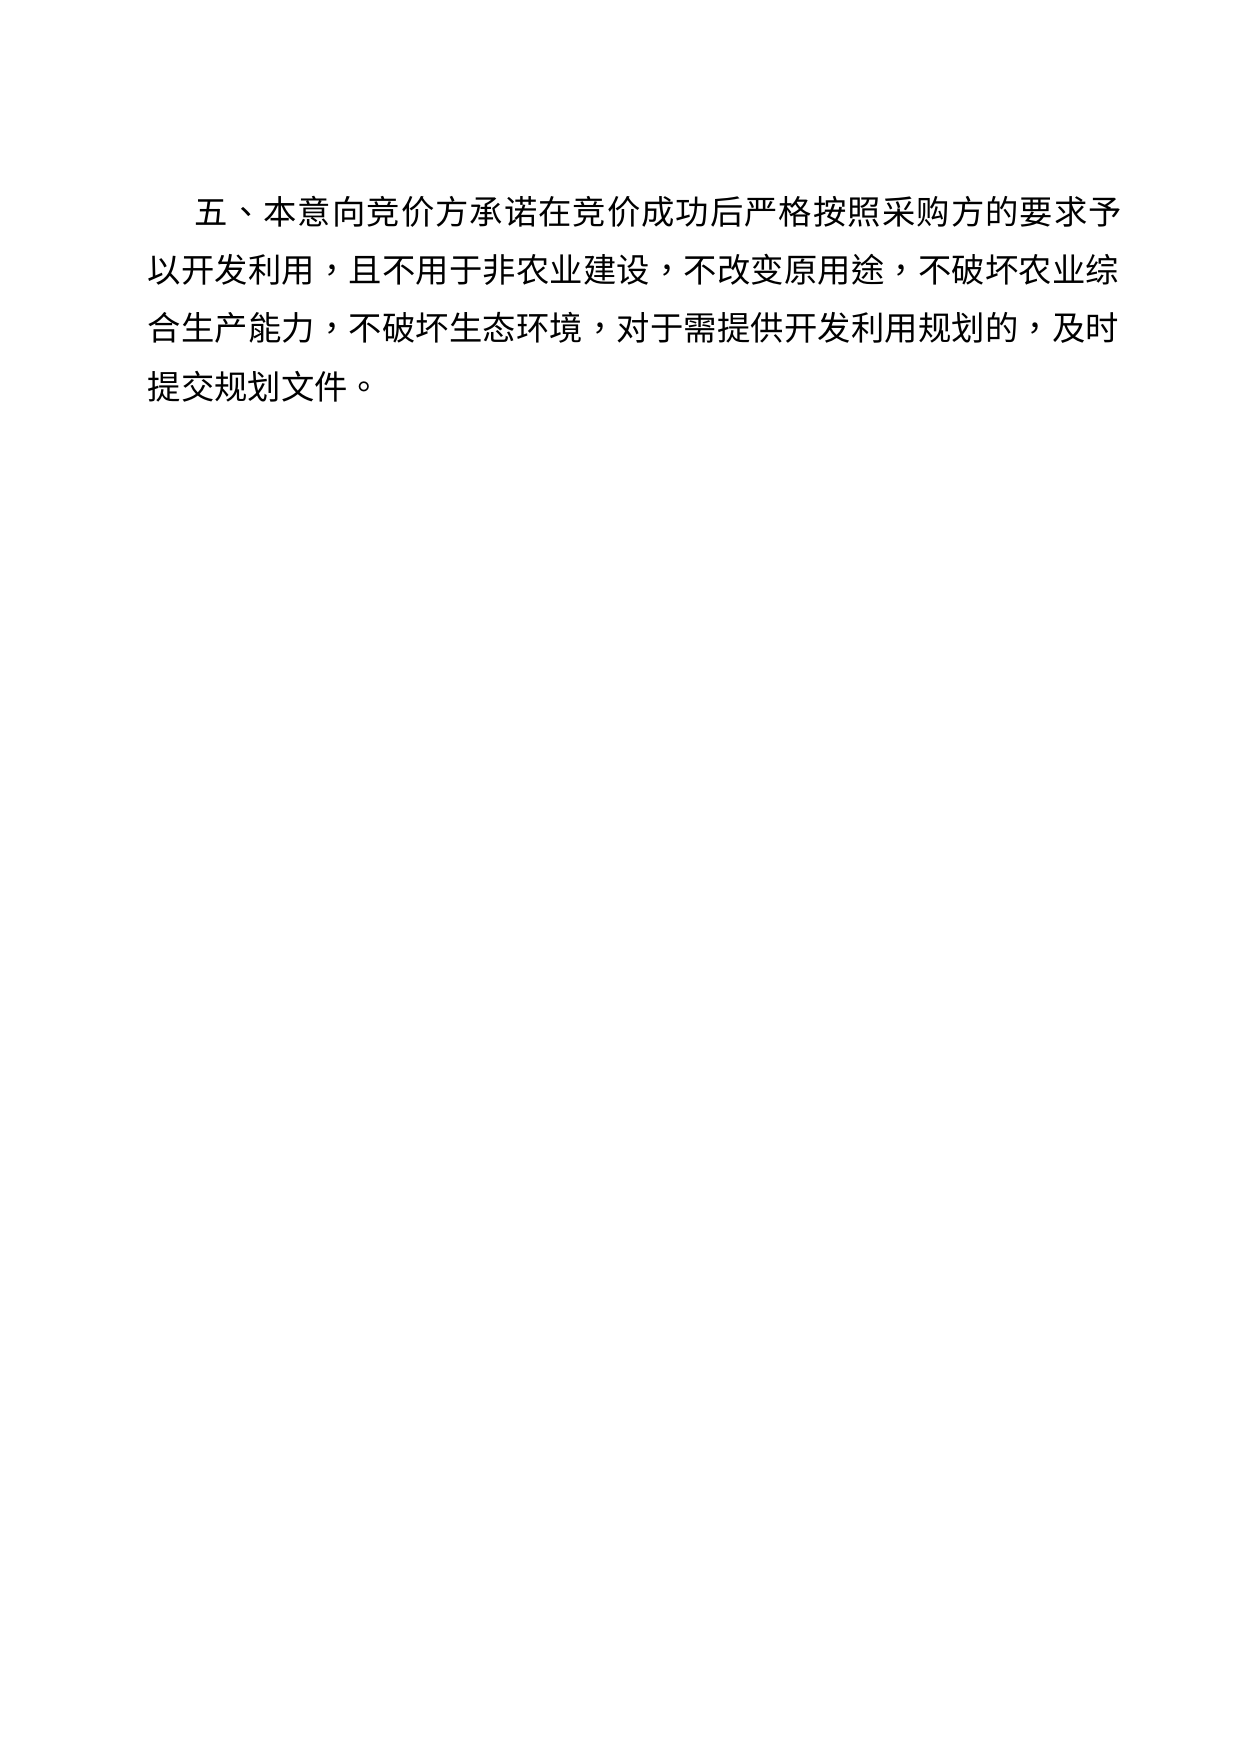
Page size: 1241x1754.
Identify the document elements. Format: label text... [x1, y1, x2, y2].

text 五、本意向竞价方承诺在竞价成功后严格按照采购方的要求予以开发利用，且不用于非农业建设，不改变原用途，不破坏农业综合生产能力，不破坏生态环境，对于需提供开发利用规划的，及时提交规划文件。 [148, 177, 1122, 411]
